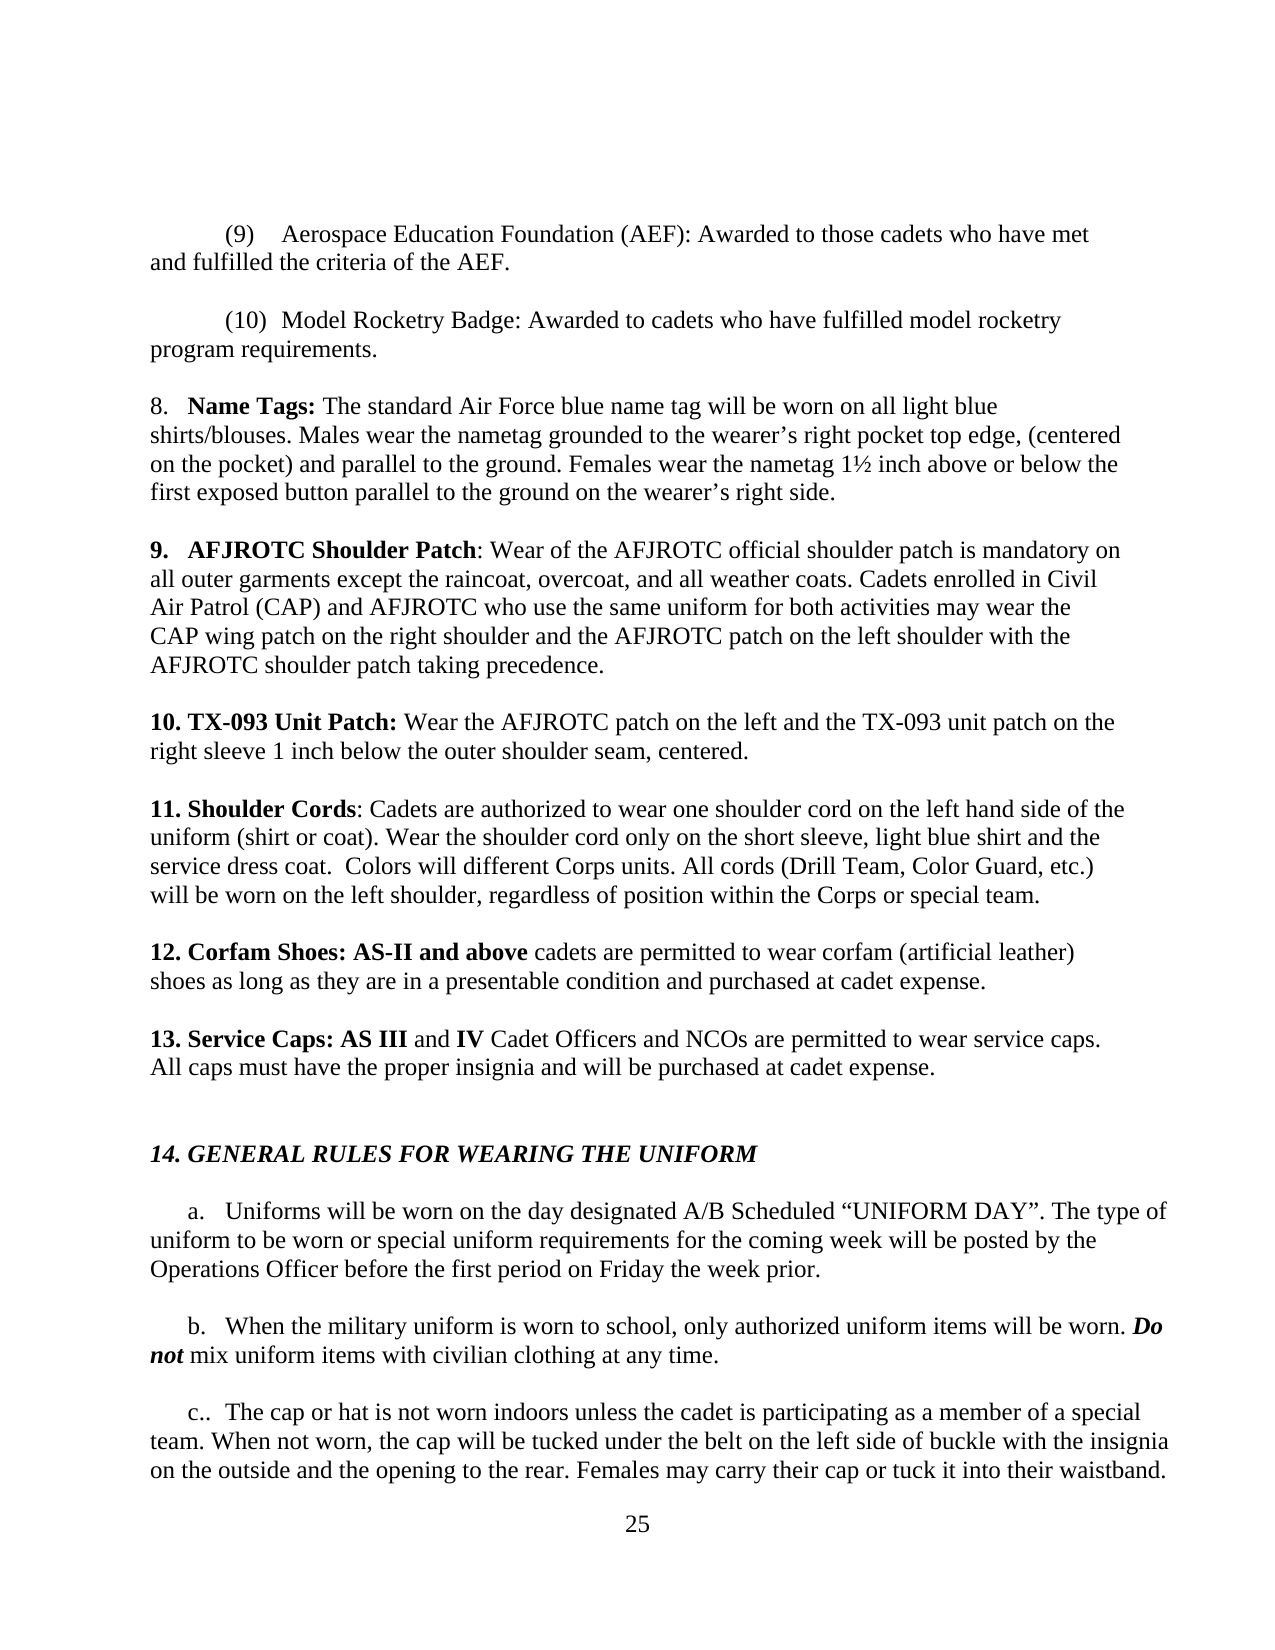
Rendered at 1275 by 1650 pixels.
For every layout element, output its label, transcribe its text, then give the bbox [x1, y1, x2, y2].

text 10. TX-093 Unit Patch: Wear the AFJROTC patch on the left and the TX-093 unit patch on the right sleeve 1 inch below the outer shoulder seam, centered. [150, 707, 1125, 765]
text b. When the military uniform is worn to school, only authorized uniform items will be worn. Do not mix uniform items with civilian clothing at any time. [150, 1311, 1172, 1369]
text 13. Service Caps: AS III and IV Cadet Officers and NCOs are permitted to wear service caps. All caps must have the proper insignia and will be purchased at cadet expense. [150, 1024, 1125, 1081]
text (9) Aerospace Education Foundation (AEF): Awarded to those cadets who have met and fulfilled the criteria of the AEF. [150, 219, 1125, 276]
text 12. Corfam Shoes: AS-II and above cadets are permitted to wear corfam (artificial leather) shoes as long as they are in a presentable condition and purchased at cadet expense. [150, 937, 1125, 995]
text 11. Shoulder Cords: Cadets are authorized to wear one shoulder cord on the left hand side of the uniform (shirt or coat). Wear the shoulder cord only on the short sleeve, light blue shirt and the service dress coat. Colors will different Corps units. All cords (Drill Team, Color Guard, etc.) will be worn on the left shoulder, regardless of position within the Corps or special team. [150, 794, 1125, 909]
list Name Tags: The standard Air Force blue name tag will be worn on all light blue shirts/blouses. Males wear the nametag grounded to the wearer’s right pocket top edge, (centered on the pocket) and parallel to the ground. Females wear the nametag 1½ inch above or below the first exposed button parallel to the ground on the wearer’s right side. [150, 391, 1125, 506]
text 9. AFJROTC Shoulder Patch: Wear of the AFJROTC official shoulder patch is mandatory on all outer garments except the raincoat, overcoat, and all weather coats. Cadets enrolled in Civil Air Patrol (CAP) and AFJROTC who use the same uniform for both activities may wear the CAP wing patch on the right shoulder and the AFJROTC patch on the left shoulder with the AFJROTC shoulder patch taking precedence. [150, 535, 1125, 679]
text 14. GENERAL RULES FOR WEARING THE UNIFORM [150, 1139, 1172, 1167]
text (10) Model Rocketry Badge: Awarded to cadets who have fulfilled model rocketry program requirements. [150, 305, 1125, 362]
text a. Uniforms will be worn on the day designated A/B Scheduled “UNIFORM DAY”. The type of uniform to be worn or special uniform requirements for the coming week will be posted by the Operations Officer before the first period on Friday the week prior. [150, 1196, 1172, 1282]
text c.. The cap or hat is not worn indoors unless the cadet is participating as a member of a special team. When not worn, the cap will be tucked under the belt on the left side of buckle with the insignia on the outside and the opening to the rear. Females may carry their cap or tuck it into their waistband. [150, 1397, 1172, 1484]
